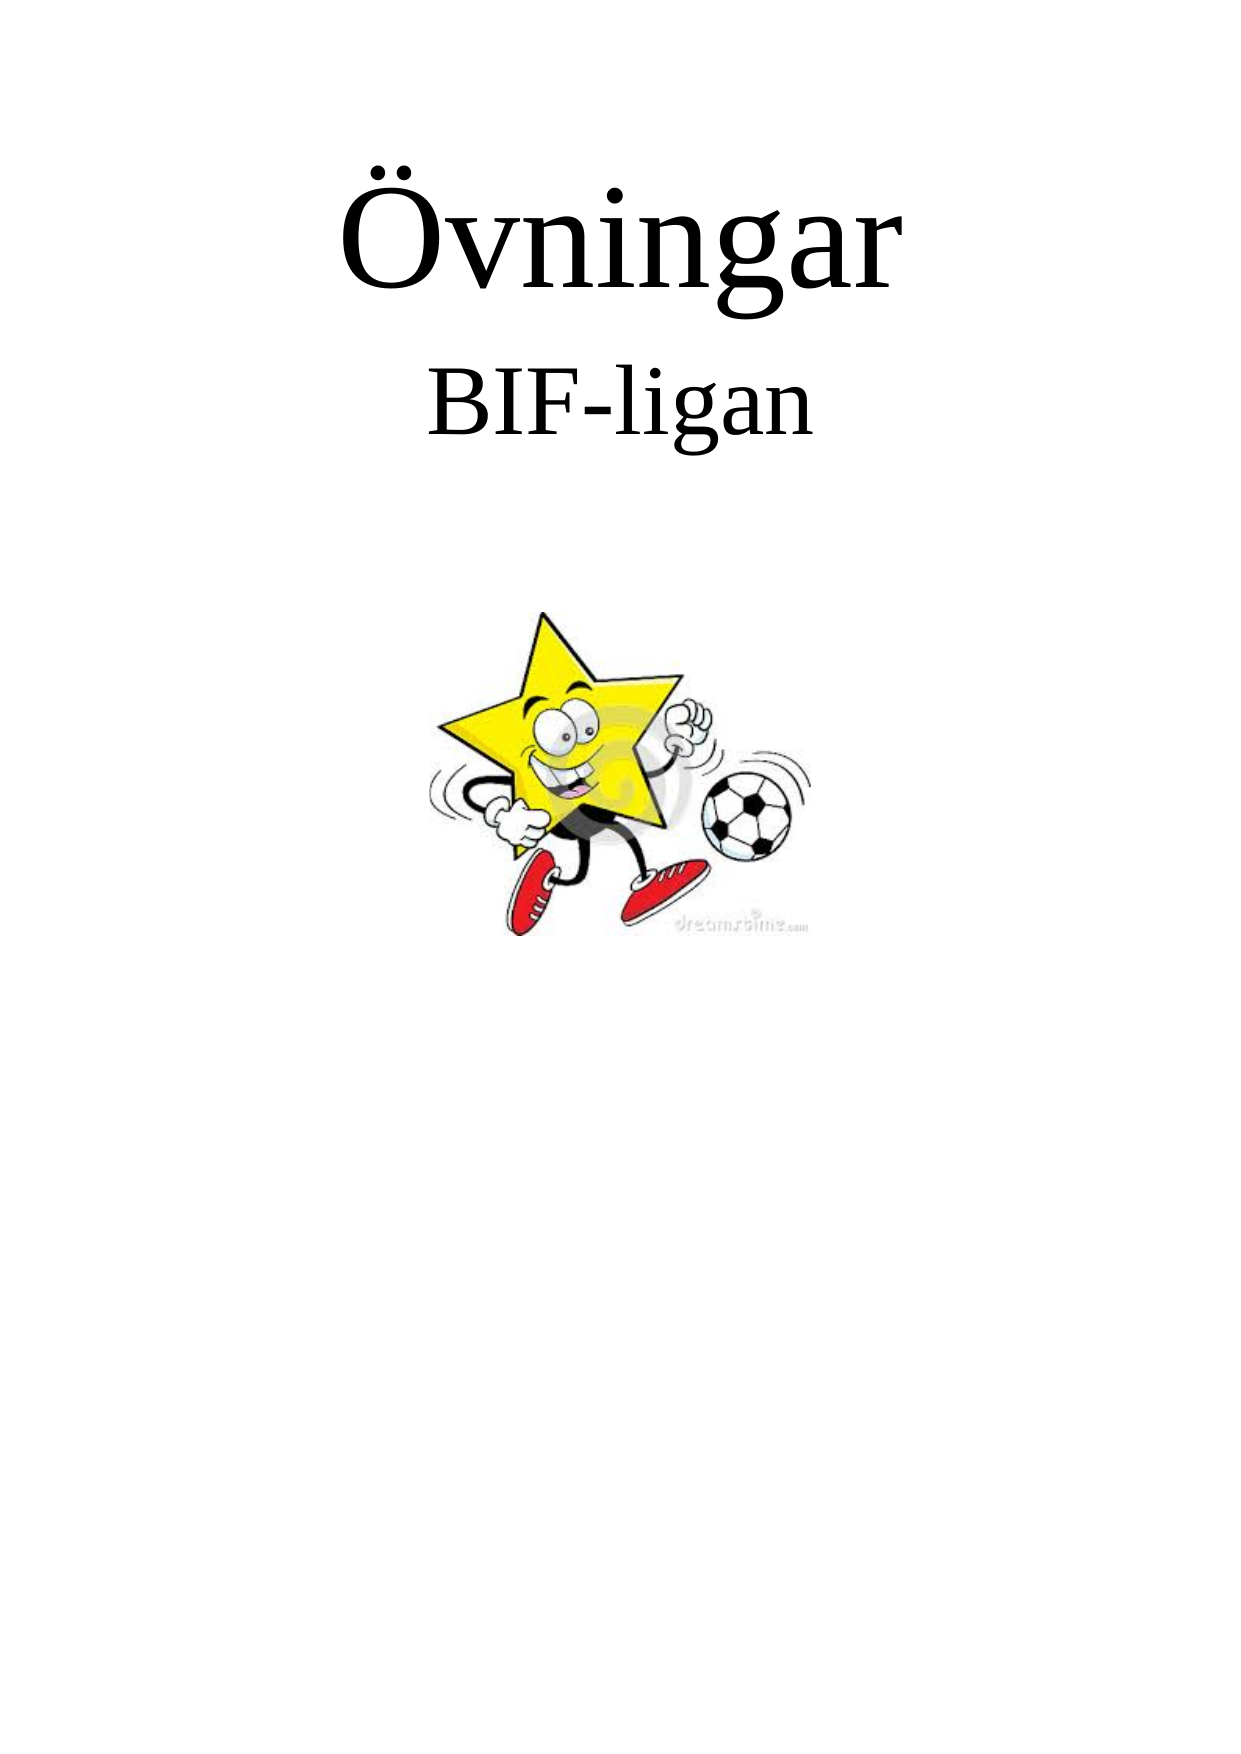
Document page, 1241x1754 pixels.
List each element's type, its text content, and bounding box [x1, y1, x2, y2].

text Övningar [148, 148, 1093, 320]
text BIF-ligan [148, 341, 1093, 456]
picture [429, 612, 811, 936]
